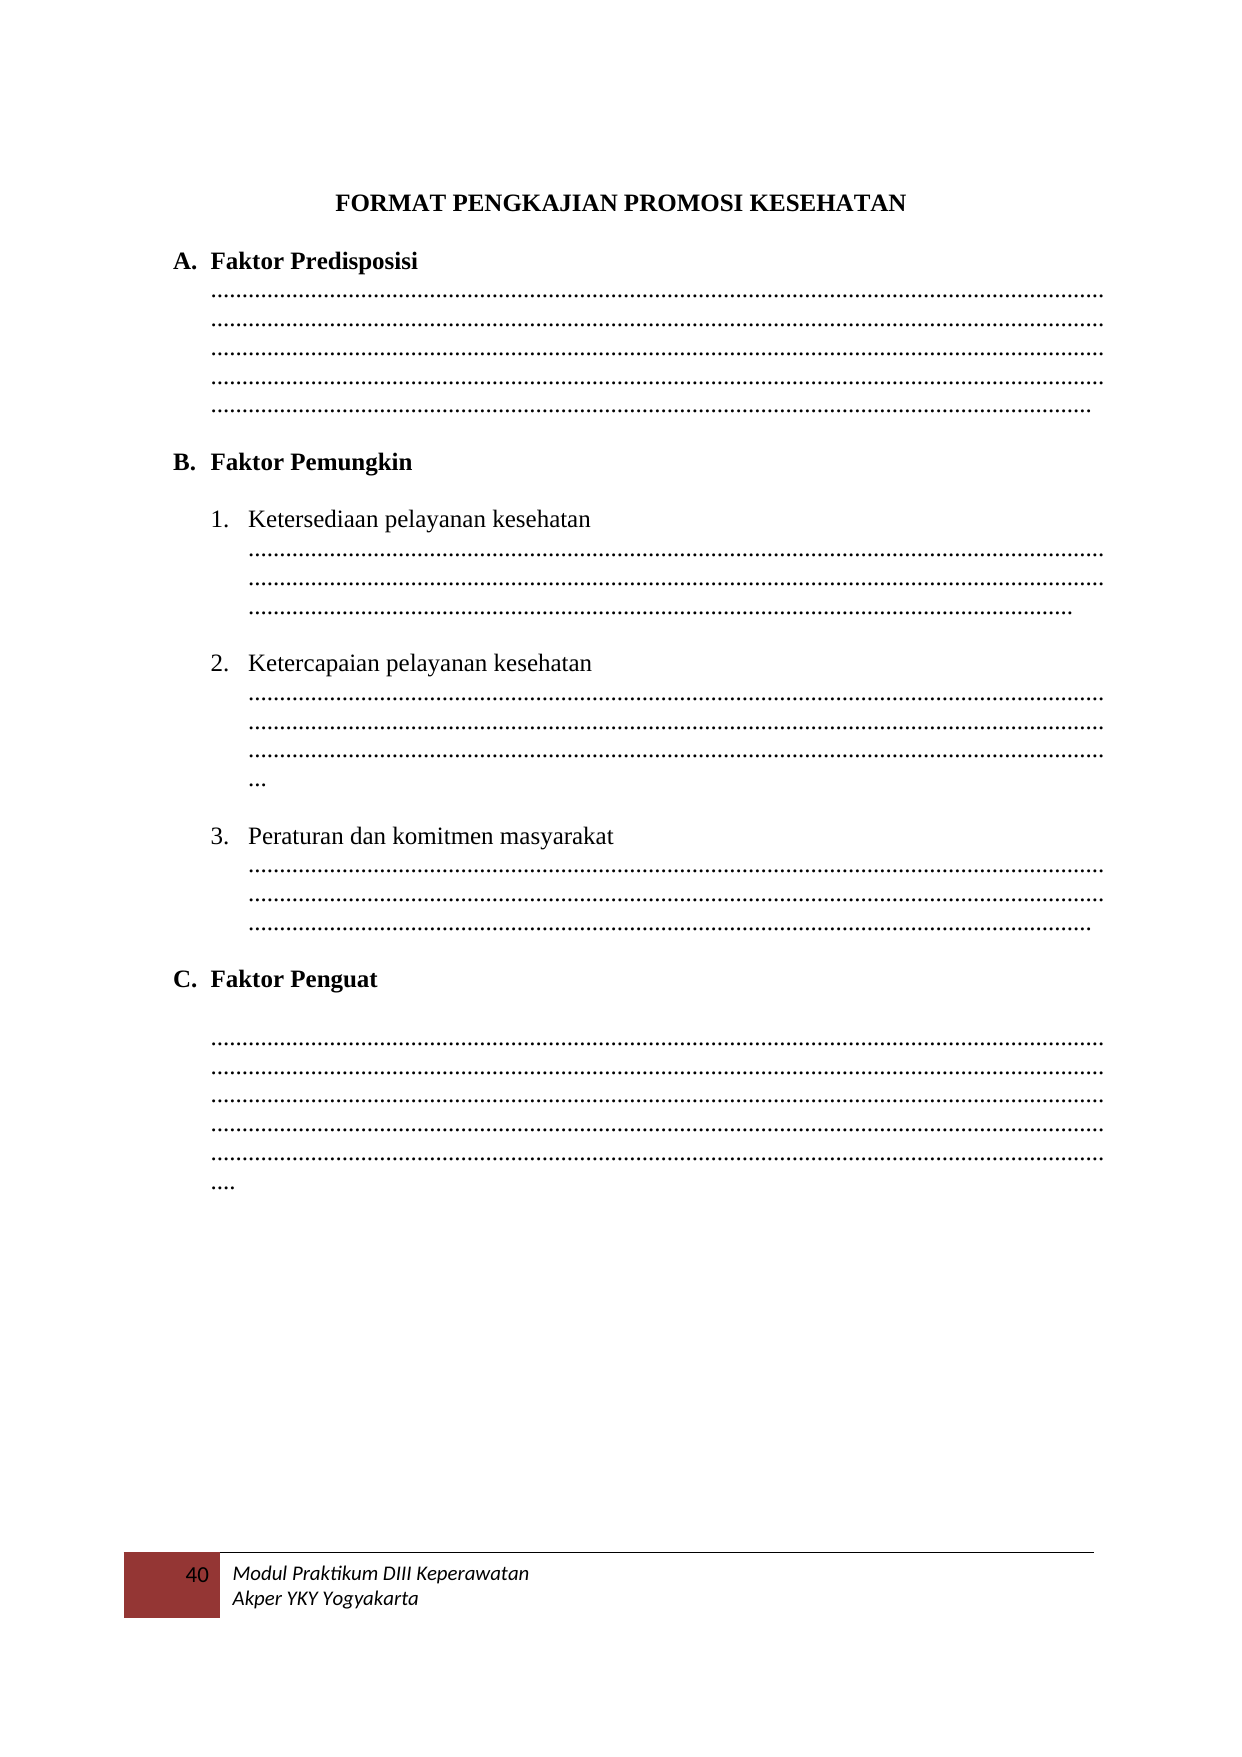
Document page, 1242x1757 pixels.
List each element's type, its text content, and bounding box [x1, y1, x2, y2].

text .............................................................................................................................................................................................................................................................................................................................................................................................................................. [248, 677, 1106, 792]
list Faktor Pemungkin [173, 447, 1106, 476]
list Ketersediaan pelayanan kesehatan [210, 504, 1106, 533]
text ......................................................................................................................................................................................................................................................................................................................................................................................................................... [248, 849, 1106, 936]
list Ketercapaian pelayanan kesehatan [210, 648, 1106, 677]
list Faktor Penguat [173, 964, 1106, 993]
list Faktor Predisposisi [173, 246, 1106, 274]
text ............................................................................................................................................................................................................................................................................................................................................................................................................................................................................................................................................................................................................................................................................................................................................... [210, 1022, 1106, 1194]
text ......................................................................................................................................................................................................................................................................................................................................................................................................................................................................................................................................................................................................................................................................................................................................... [210, 274, 1106, 418]
text ...................................................................................................................................................................................................................................................................................................................................................................................................................... [248, 533, 1106, 619]
list Peraturan dan komitmen masyarakat [210, 821, 1106, 849]
text FORMAT PENGKAJIAN PROMOSI KESEHATAN [135, 188, 1106, 217]
